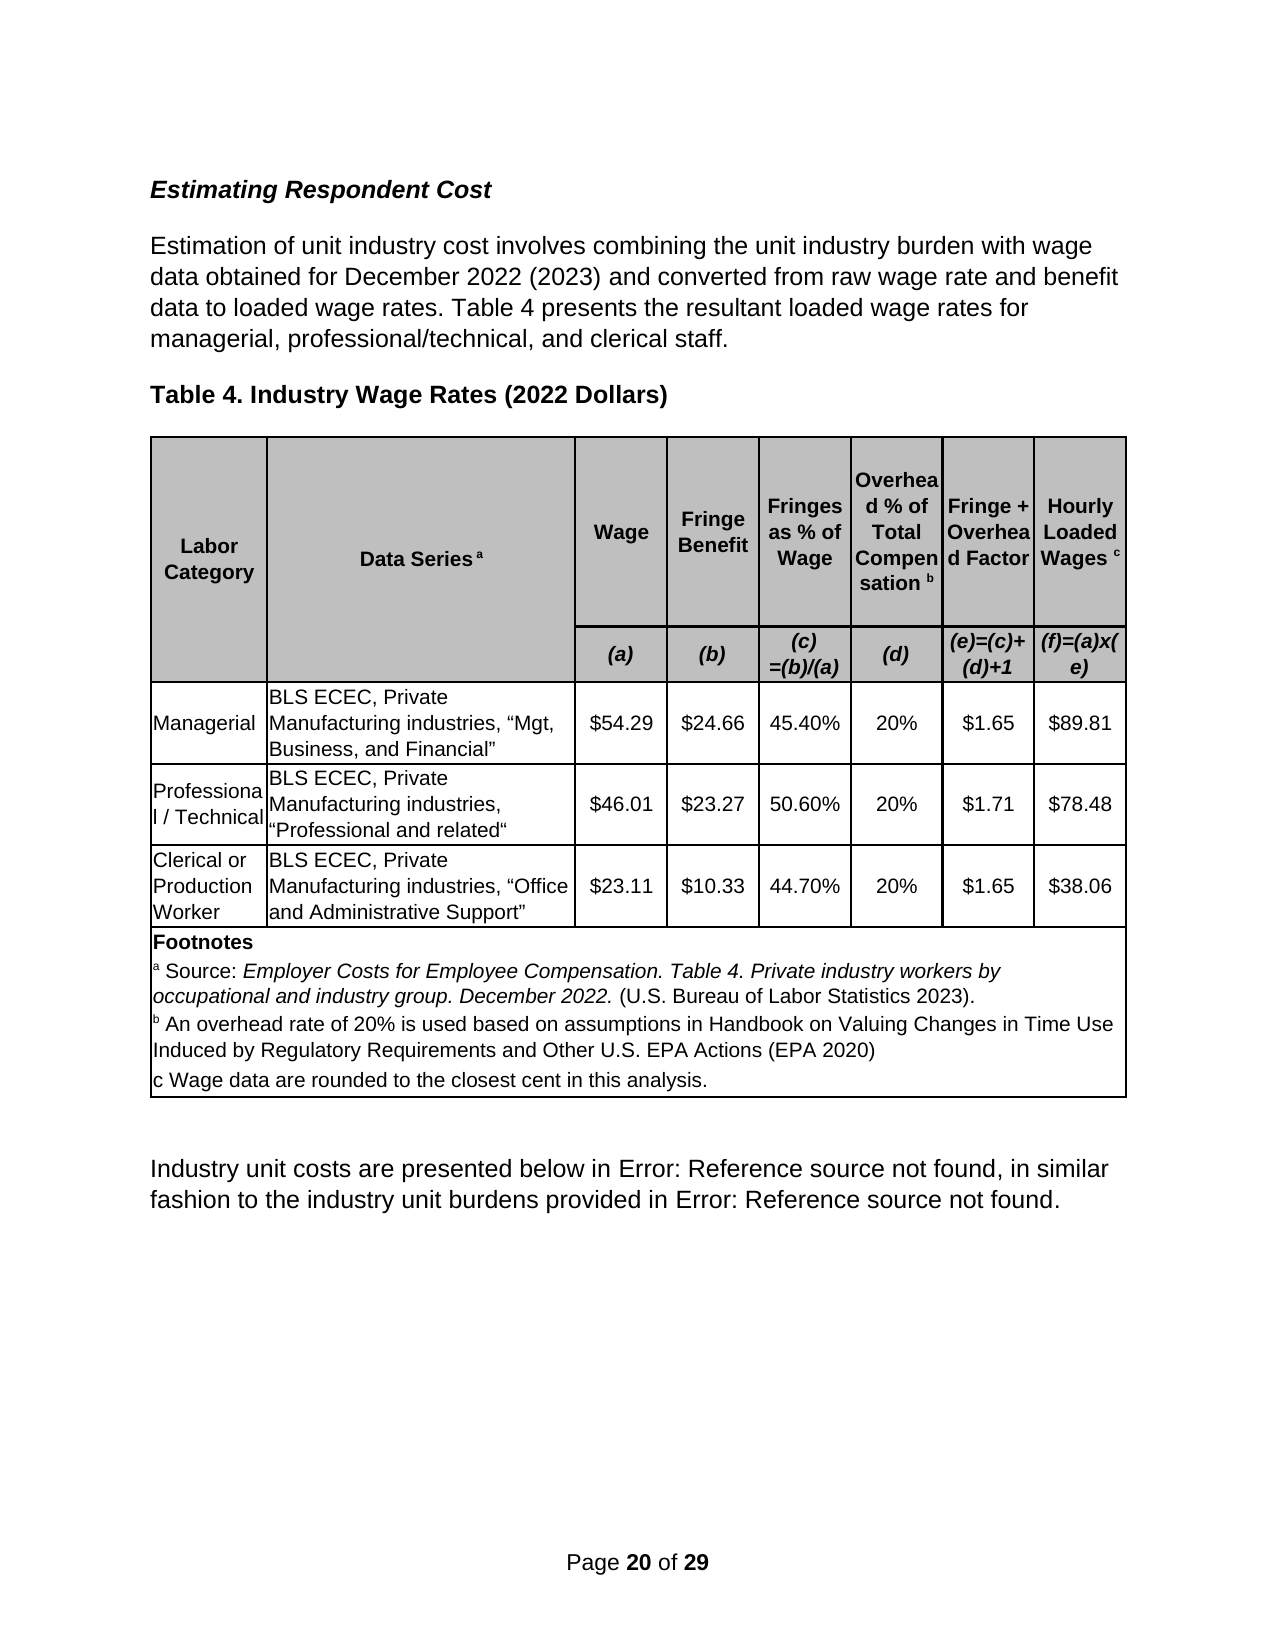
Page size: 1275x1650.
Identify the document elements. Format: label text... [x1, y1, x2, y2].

subtitle Estimating Respondent Cost [150, 175, 1125, 204]
table_cell 20% [852, 846, 941, 926]
table_header Fringe Benefit [668, 438, 758, 625]
table_cell $23.27 [668, 765, 758, 844]
table_cell (e)=(c)+(d)+1 [944, 628, 1033, 681]
table_cell (c) =(b)/(a) [760, 628, 850, 681]
table_cell c Wage data are rounded to the closest cent in this analysis. [152, 1064, 1125, 1096]
table_cell BLS ECEC, Private Manufacturing industries, “Professional and related“ [268, 765, 574, 844]
table_cell $46.01 [576, 765, 666, 844]
table_cell $78.48 [1035, 765, 1125, 844]
table_header Wage [576, 438, 666, 625]
text Estimation of unit industry cost involves combining the unit industry burden with wage data obtained for December 2022 (2023) and converted from raw wage rate and benefit data to loaded wage rates. Table 4 presents the resultant loaded wage rates for managerial, professional/technical, and clerical staff. [150, 231, 1125, 353]
table_cell (b) [668, 628, 758, 681]
table_cell $23.11 [576, 846, 666, 926]
table_cell (a) [576, 628, 666, 681]
table_header Fringe + Overhead Factor [944, 438, 1033, 625]
table_cell Footnotes [152, 928, 1125, 957]
table_cell Clerical or Production Worker [152, 846, 266, 926]
table_cell $38.06 [1035, 846, 1125, 926]
table_cell $1.65 [944, 846, 1033, 926]
table_header Overhead % of Total Compensation b [852, 438, 941, 625]
table_header Hourly Loaded Wages c [1035, 438, 1125, 625]
table_cell 44.70% [760, 846, 850, 926]
table_cell $24.66 [668, 683, 758, 763]
table_cell BLS ECEC, Private Manufacturing industries, “Office and Administrative Support” [268, 846, 574, 926]
table_cell b An overhead rate of 20% is used based on assumptions in Handbook on Valuing Changes in Time Use Induced by Regulatory Requirements and Other U.S. EPA Actions (EPA 2020) [152, 1011, 1125, 1064]
table_cell 20% [852, 765, 941, 844]
table_header Fringes as % of Wage [760, 438, 850, 625]
table_cell 20% [852, 683, 941, 763]
table_cell a Source: Employer Costs for Employee Compensation. Table 4. Private industry workers by occupational and industry group. December 2022. (U.S. Bureau of Labor Statistics 2023). [152, 957, 1125, 1011]
table_cell $89.81 [1035, 683, 1125, 763]
table_cell $10.33 [668, 846, 758, 926]
text Table 4. Industry Wage Rates (2022 Dollars) [150, 380, 1125, 409]
table_cell Professional / Technical [152, 765, 266, 844]
table_cell Managerial [152, 683, 266, 763]
table_header Data Series a [268, 438, 574, 681]
table_cell 50.60% [760, 765, 850, 844]
table_cell (f)=(a)x(e) [1035, 628, 1125, 681]
table_header Labor Category [152, 438, 266, 681]
table_cell $1.71 [944, 765, 1033, 844]
table_cell $1.65 [944, 683, 1033, 763]
table_cell $54.29 [576, 683, 666, 763]
table_cell 45.40% [760, 683, 850, 763]
table_cell (d) [852, 628, 941, 681]
table_cell BLS ECEC, Private Manufacturing industries, “Mgt, Business, and Financial” [268, 683, 574, 763]
